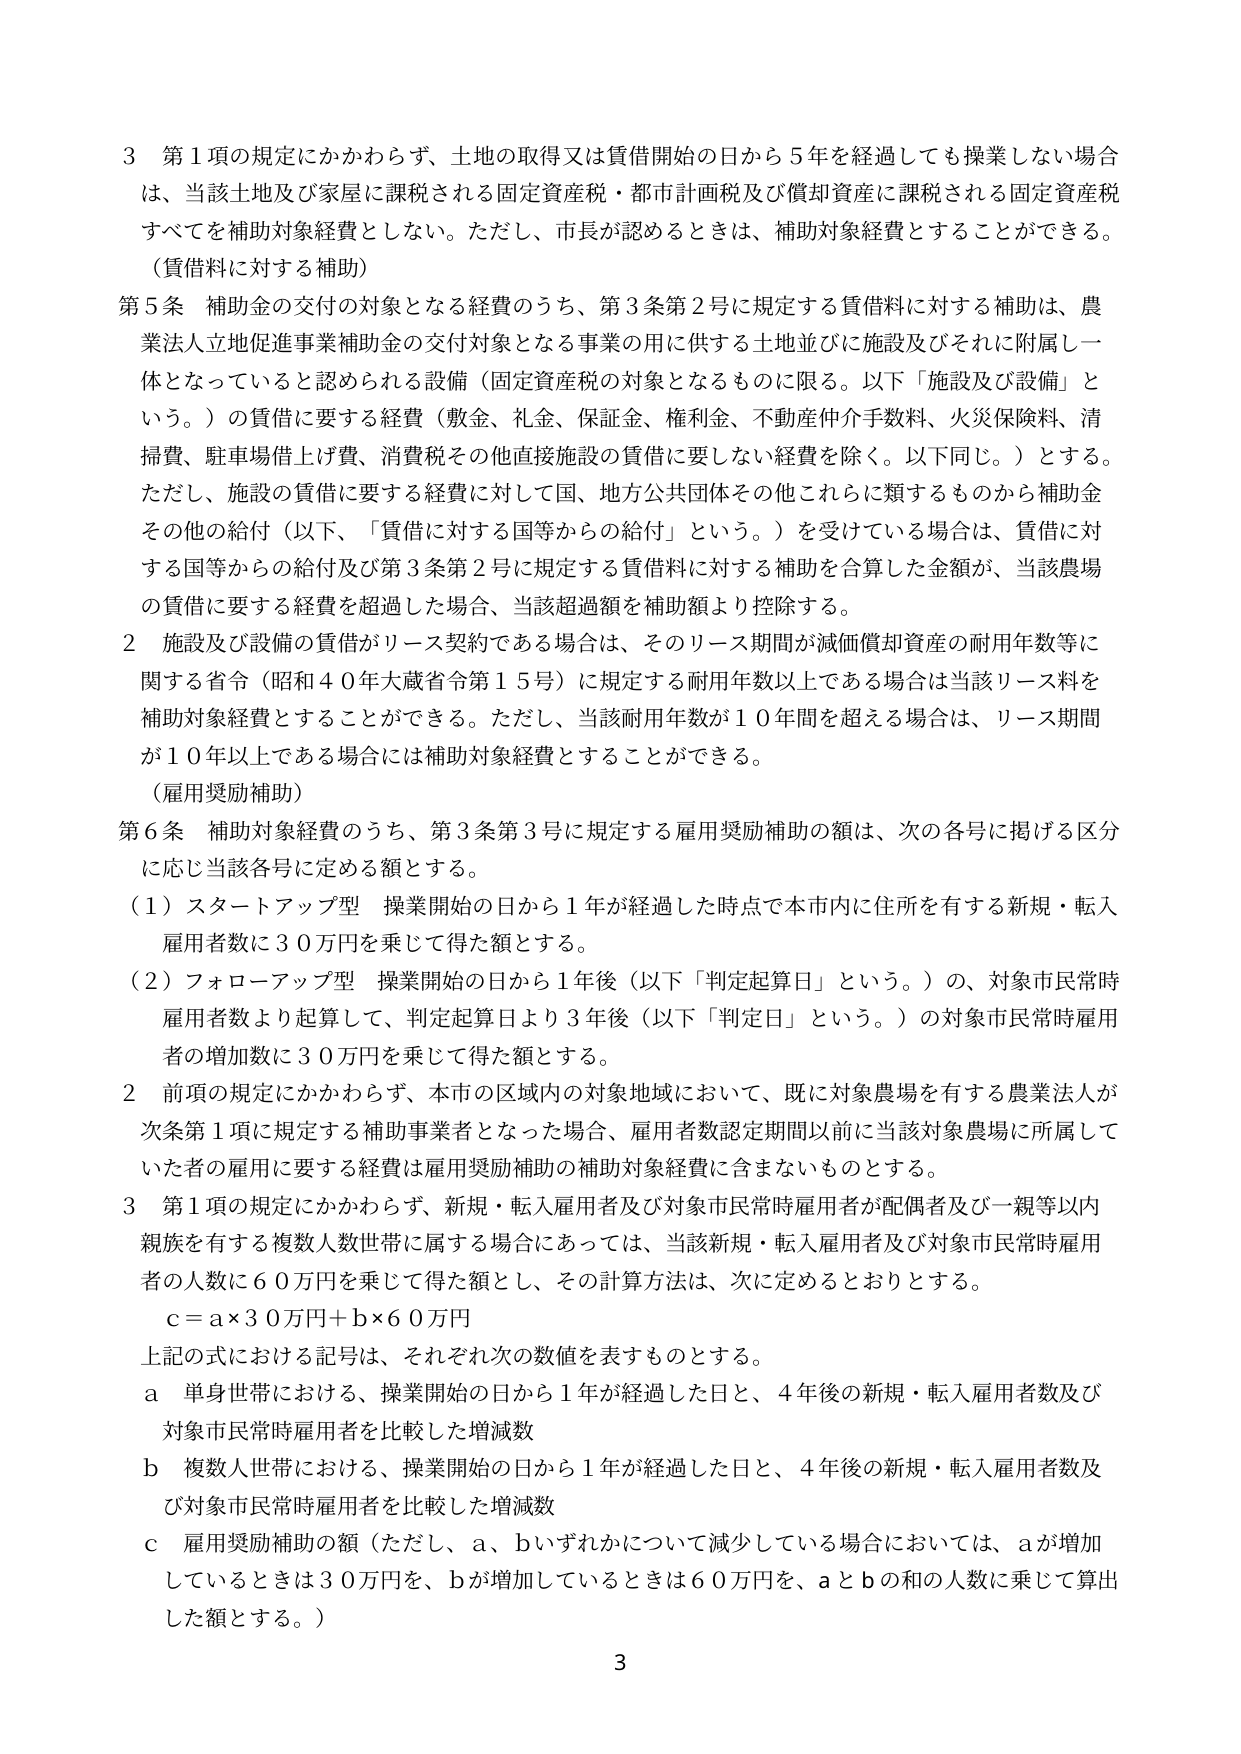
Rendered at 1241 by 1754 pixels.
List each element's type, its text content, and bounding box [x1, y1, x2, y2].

text ２ 施設及び設備の賃借がリース契約である場合は、そのリース期間が減価償却資産の耐用年数等に関する省令（昭和４０年大蔵省令第１５号）に規定する耐用年数以上である場合は当該リース料を補助対象経費とすることができる。ただし、当該耐用年数が１０年間を超える場合は、リース期間が１０年以上である場合には補助対象経費とすることができる。 [118, 623, 1122, 773]
text ３ 第１項の規定にかかわらず、新規・転入雇用者及び対象市民常時雇用者が配偶者及び一親等以内親族を有する複数人数世帯に属する場合にあっては、当該新規・転入雇用者及び対象市民常時雇用者の人数に６０万円を乗じて得た額とし、その計算方法は、次に定めるとおりとする。 [118, 1186, 1122, 1298]
text 上記の式における記号は、それぞれ次の数値を表すものとする。 [118, 1336, 1122, 1373]
text 第５条 補助金の交付の対象となる経費のうち、第３条第２号に規定する賃借料に対する補助は、農業法人立地促進事業補助金の交付対象となる事業の用に供する土地並びに施設及びそれに附属し一体となっていると認められる設備（固定資産税の対象となるものに限る。以下「施設及び設備」という。）の賃借に要する経費（敷金、礼金、保証金、権利金、不動産仲介手数料、火災保険料、清掃費、駐車場借上げ費、消費税その他直接施設の賃借に要しない経費を除く。以下同じ。）とする。ただし、施設の賃借に要する経費に対して国、地方公共団体その他これらに類するものから補助金その他の給付（以下、「賃借に対する国等からの給付」という。）を受けている場合は、賃借に対する国等からの給付及び第３条第２号に規定する賃借料に対する補助を合算した金額が、当該農場の賃借に要する経費を超過した場合、当該超過額を補助額より控除する。 [118, 286, 1122, 623]
text 第６条 補助対象経費のうち、第３条第３号に規定する雇用奨励補助の額は、次の各号に掲げる区分に応じ当該各号に定める額とする。 [118, 811, 1122, 886]
text （１）スタートアップ型 操業開始の日から１年が経過した時点で本市内に住所を有する新規・転入雇用者数に３０万円を乗じて得た額とする。 [118, 886, 1122, 961]
text ３ 第１項の規定にかかわらず、土地の取得又は賃借開始の日から５年を経過しても操業しない場合は、当該土地及び家屋に課税される固定資産税・都市計画税及び償却資産に課税される固定資産税すべてを補助対象経費としない。ただし、市長が認めるときは、補助対象経費とすることができる。 [118, 136, 1122, 248]
text （雇用奨励補助） [118, 773, 1122, 811]
text （２）フォローアップ型 操業開始の日から１年後（以下「判定起算日」という。）の、対象市民常時雇用者数より起算して、判定起算日より３年後（以下「判定日」という。）の対象市民常時雇用者の増加数に３０万円を乗じて得た額とする。 [118, 961, 1122, 1073]
text ｃ 雇用奨励補助の額（ただし、ａ、ｂいずれかについて減少している場合においては、ａが増加しているときは３０万円を、ｂが増加しているときは６０万円を、aとbの和の人数に乗じて算出した額とする。） [118, 1523, 1122, 1636]
text ｃ＝ａ×３０万円＋ｂ×６０万円 [140, 1298, 1122, 1336]
text ２ 前項の規定にかかわらず、本市の区域内の対象地域において、既に対象農場を有する農業法人が次条第１項に規定する補助事業者となった場合、雇用者数認定期間以前に当該対象農場に所属していた者の雇用に要する経費は雇用奨励補助の補助対象経費に含まないものとする。 [118, 1073, 1122, 1186]
text ａ 単身世帯における、操業開始の日から１年が経過した日と、４年後の新規・転入雇用者数及び対象市民常時雇用者を比較した増減数 [118, 1373, 1122, 1448]
text （賃借料に対する補助） [118, 248, 1122, 286]
text ｂ 複数人世帯における、操業開始の日から１年が経過した日と、４年後の新規・転入雇用者数及び対象市民常時雇用者を比較した増減数 [118, 1448, 1122, 1523]
